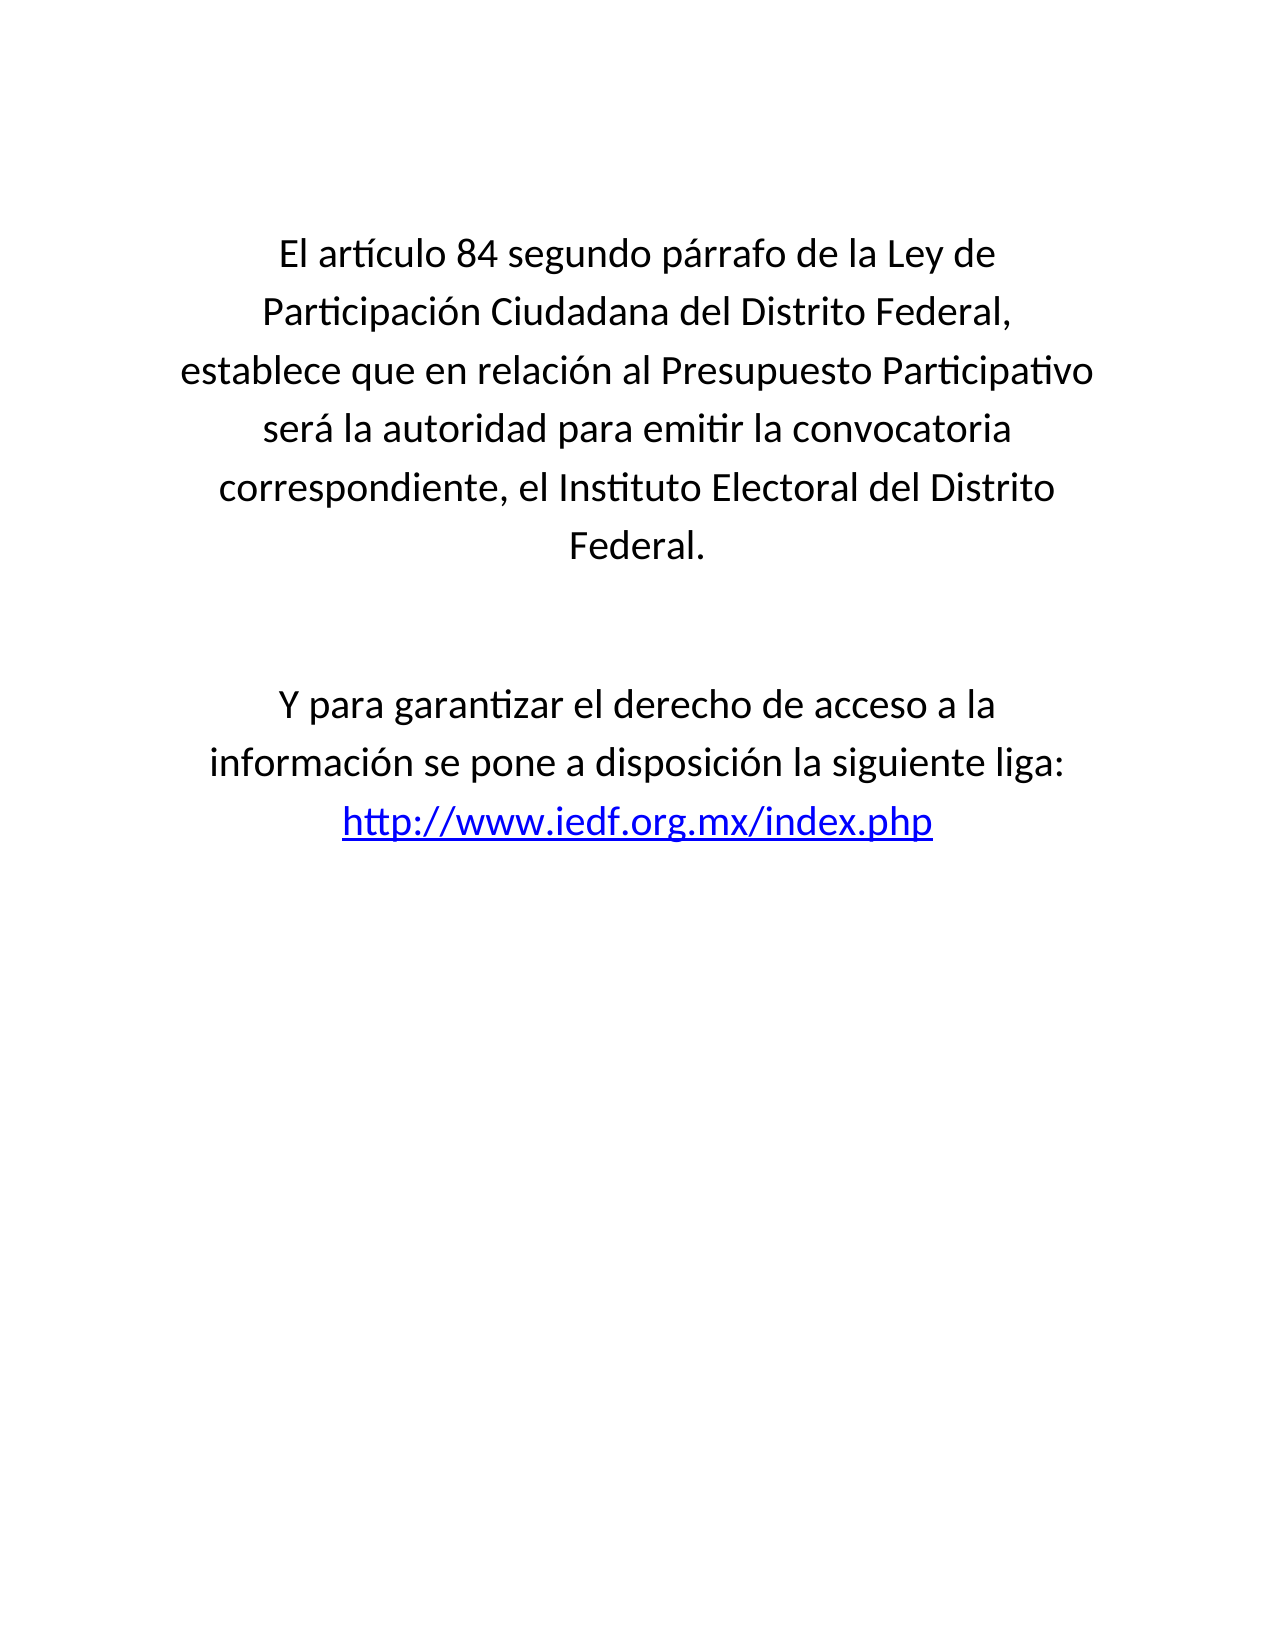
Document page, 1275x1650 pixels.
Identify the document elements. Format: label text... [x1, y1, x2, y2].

text El artículo 84 segundo párrafo de la Ley de Participación Ciudadana del Distrito Federal, establece que en relación al Presupuesto Participativo será la autoridad para emitir la convocatoria correspondiente, el Instituto Electoral del Distrito Federal. [177, 227, 1098, 570]
text Y para garantizar el derecho de acceso a la información se pone a disposición la siguiente liga: http://www.iedf.org.mx/index.php [177, 678, 1098, 845]
